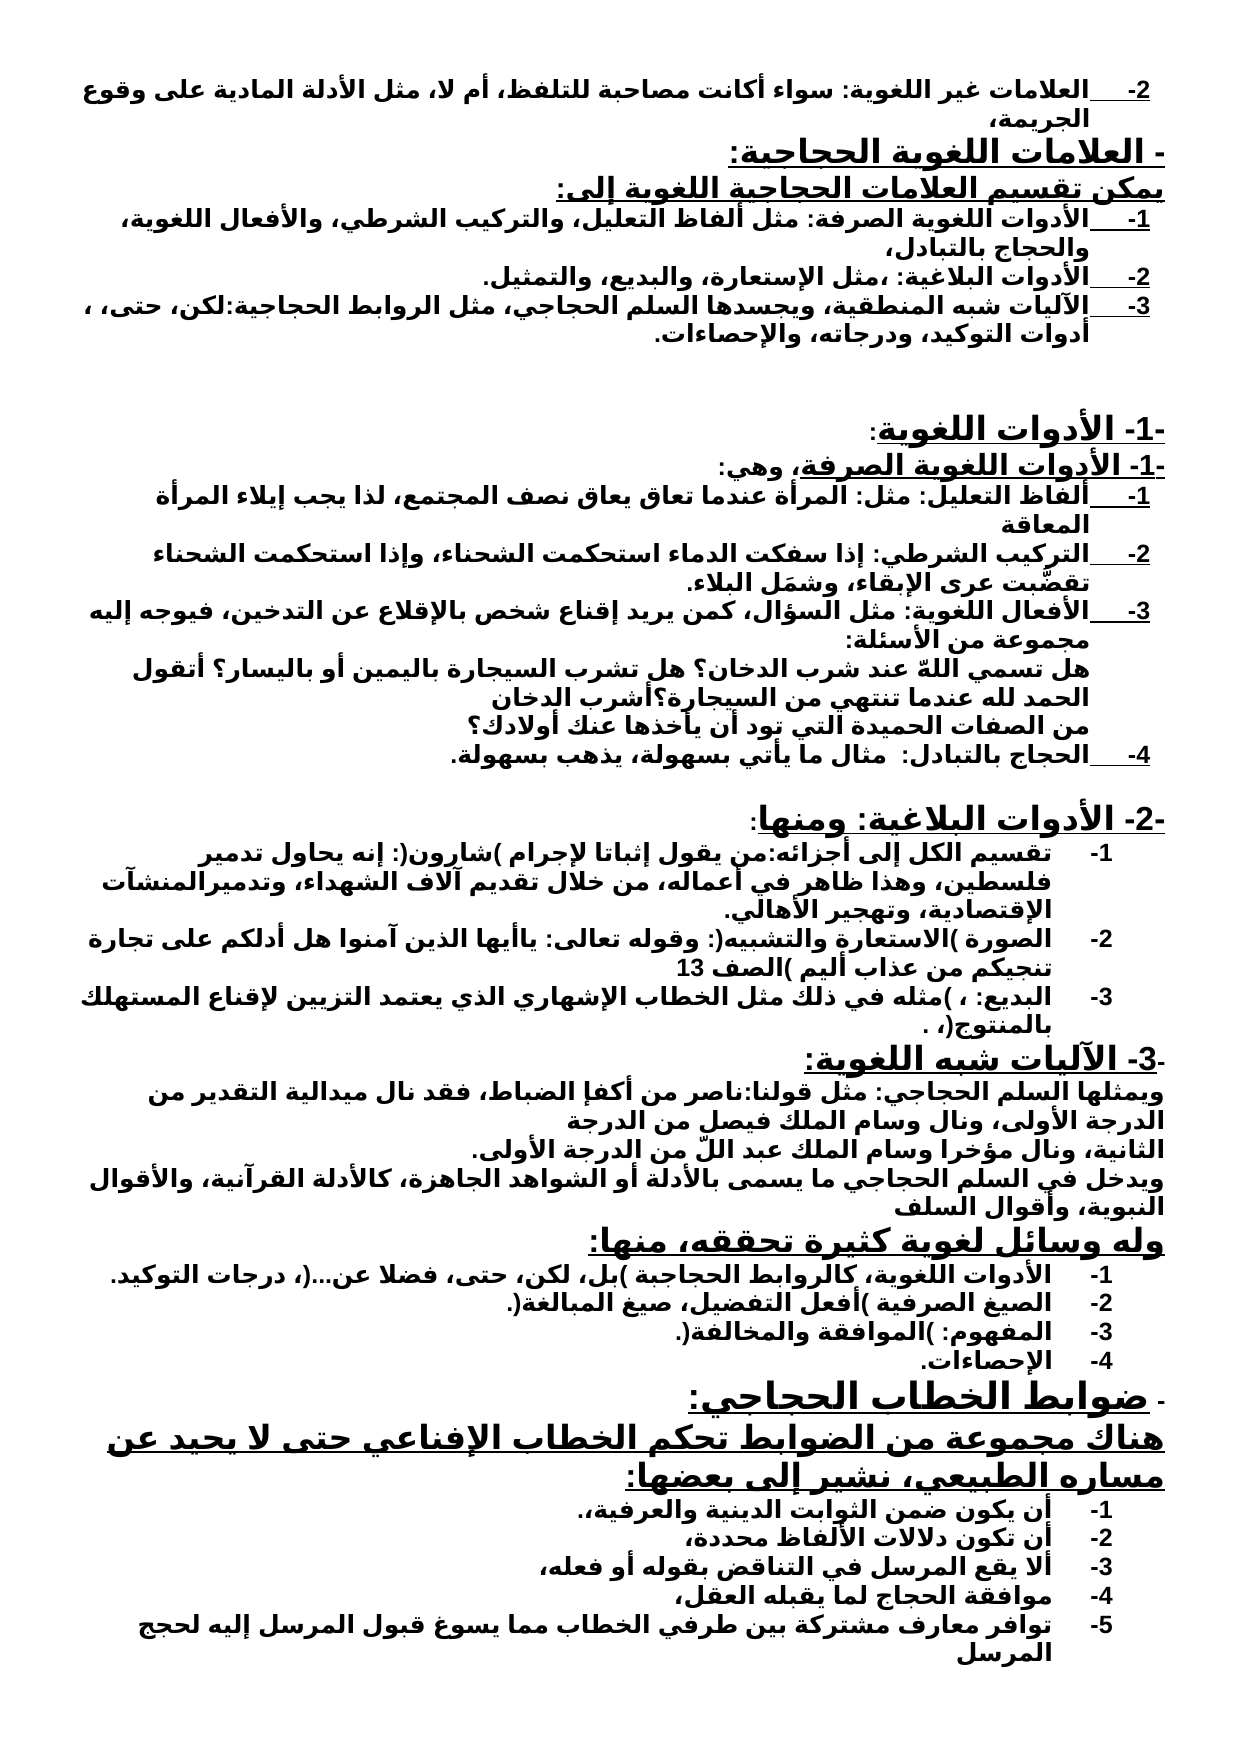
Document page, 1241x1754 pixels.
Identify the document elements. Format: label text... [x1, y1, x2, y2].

list الأدوات اللغوية الصرفة: مثل ألفاظ التعليل، والتركيب الشرطي، والأفعال اللغوية، والحجاج بالتبادل، [75, 204, 1128, 262]
text -2- الأدوات البلاغية: ومنها: [75, 799, 1165, 838]
list المفهوم: )الموافقة والمخالفة(. [75, 1317, 1090, 1346]
list موافقة الحجاج لما يقبله العقل، [75, 1581, 1090, 1609]
text ويدخل في السلم الحجاجي ما يسمى بالأدلة أو الشواهد الجاهزة، كالأدلة القرآنية، والأقوال النبوية، وأقوال السلف [75, 1164, 1165, 1221]
text هل تسمي اللهّ عند شرب الدخان؟ هل تشرب السيجارة باليمين أو باليسار؟ أتقول الحمد لله عندما تنتهي من السيجارة؟أشرب الدخان [75, 654, 1090, 711]
text هناك مجموعة من الضوابط تحكم الخطاب الإفناعي حتى لا يحيد عن مساره الطبيعي، نشير إلى بعضها: [75, 1418, 1165, 1494]
list الحجاج بالتبادل: مثال ما يأتي بسهولة، يذهب بسهولة. [75, 740, 1128, 769]
list الصورة )الاستعارة والتشبيه(: وقوله تعالى: ياأيها الذين آمنوا هل أدلكم على تجارة تنجيكم من عذاب أليم )الصف 13 [75, 924, 1090, 981]
text -1- الأدوات اللغوية الصرفة، وهي: [75, 448, 1165, 481]
list الصيغ الصرفية )أفعل التفضيل، صيغ المبالغة(. [75, 1288, 1090, 1317]
text يمكن تقسيم العلامات الحجاجية اللغوية إلى: [75, 171, 1165, 204]
text - العلامات اللغوية الحجاجية: [75, 132, 1165, 171]
list التركيب الشرطي: إذا سفكت الدماء استحكمت الشحناء، وإذا استحكمت الشحناء تقضَّبت عرى الإبقاء، وشمَل البلاء. [75, 539, 1128, 596]
list الأدوات اللغوية، كالروابط الحجاجبة )بل، لكن، حتى، فضلا عن...(، درجات التوكيد. [75, 1259, 1090, 1288]
list الأدوات البلاغية: ،مثل الإستعارة، والبديع، والتمثيل. [75, 262, 1128, 291]
list تقسيم الكل إلى أجزائه:من يقول إثباتا لإجرام )شارون(: إنه يحاول تدمير فلسطين، وهذا ظاهر في أعماله، من خلال تقديم آلاف الشهداء، وتدميرالمنشآت الإقتصادية، وتهجير الأهالي. [75, 838, 1090, 924]
list الإحصاءات. [75, 1346, 1090, 1374]
text الثانية، ونال مؤخرا وسام الملك عبد اللّ من الدرجة الأولى. [75, 1135, 1165, 1164]
text -3- الآليات شبه اللغوية: [75, 1039, 1165, 1077]
text - ضوابط الخطاب الحجاجي: [75, 1374, 1165, 1418]
list العلامات غير اللغوية: سواء أكانت مصاحبة للتلفظ، أم لا، مثل الأدلة المادية على وقوع الجريمة، [75, 75, 1128, 132]
text -1- الأدوات اللغوية: [75, 409, 1165, 448]
list توافر معارف مشتركة بين طرفي الخطاب مما يسوغ قبول المرسل إليه لحجج المرسل [75, 1609, 1090, 1667]
list ألا يقع المرسل في التناقض بقوله أو فعله، [75, 1552, 1090, 1581]
list الأفعال اللغوية: مثل السؤال، كمن يريد إقناع شخص بالإقلاع عن التدخين، فيوجه إليه مجموعة من الأسئلة: [75, 596, 1128, 654]
text من الصفات الحميدة التي تود أن يأخذها عنك أولادك؟ [75, 711, 1090, 740]
text وله وسائل لغوية كثيرة تحققه، منها: [75, 1221, 1165, 1259]
list أن يكون ضمن الثوابت الدينية والعرفية،. [75, 1494, 1090, 1523]
list الآليات شبه المنطقية، ويجسدها السلم الحجاجي، مثل الروابط الحجاجية:لكن، حتى، ، أدوات التوكيد، ودرجاته، والإحصاءات. [75, 291, 1128, 348]
list ألفاظ التعليل: مثل: المرأة عندما تعاق يعاق نصف المجتمع، لذا يجب إيلاء المرأة المعاقة [75, 481, 1128, 539]
text ويمثلها السلم الحجاجي: مثل قولنا:ناصر من أكفإ الضباط، فقد نال ميدالية التقدير من الدرجة الأولى، ونال وسام الملك فيصل من الدرجة [75, 1077, 1165, 1135]
list أن تكون دلالات الألفاظ محددة، [75, 1523, 1090, 1552]
list البديع: ، )مثله في ذلك مثل الخطاب الإشهاري الذي يعتمد التزيين لإقناع المستهلك بالمنتوج(، . [75, 981, 1090, 1039]
